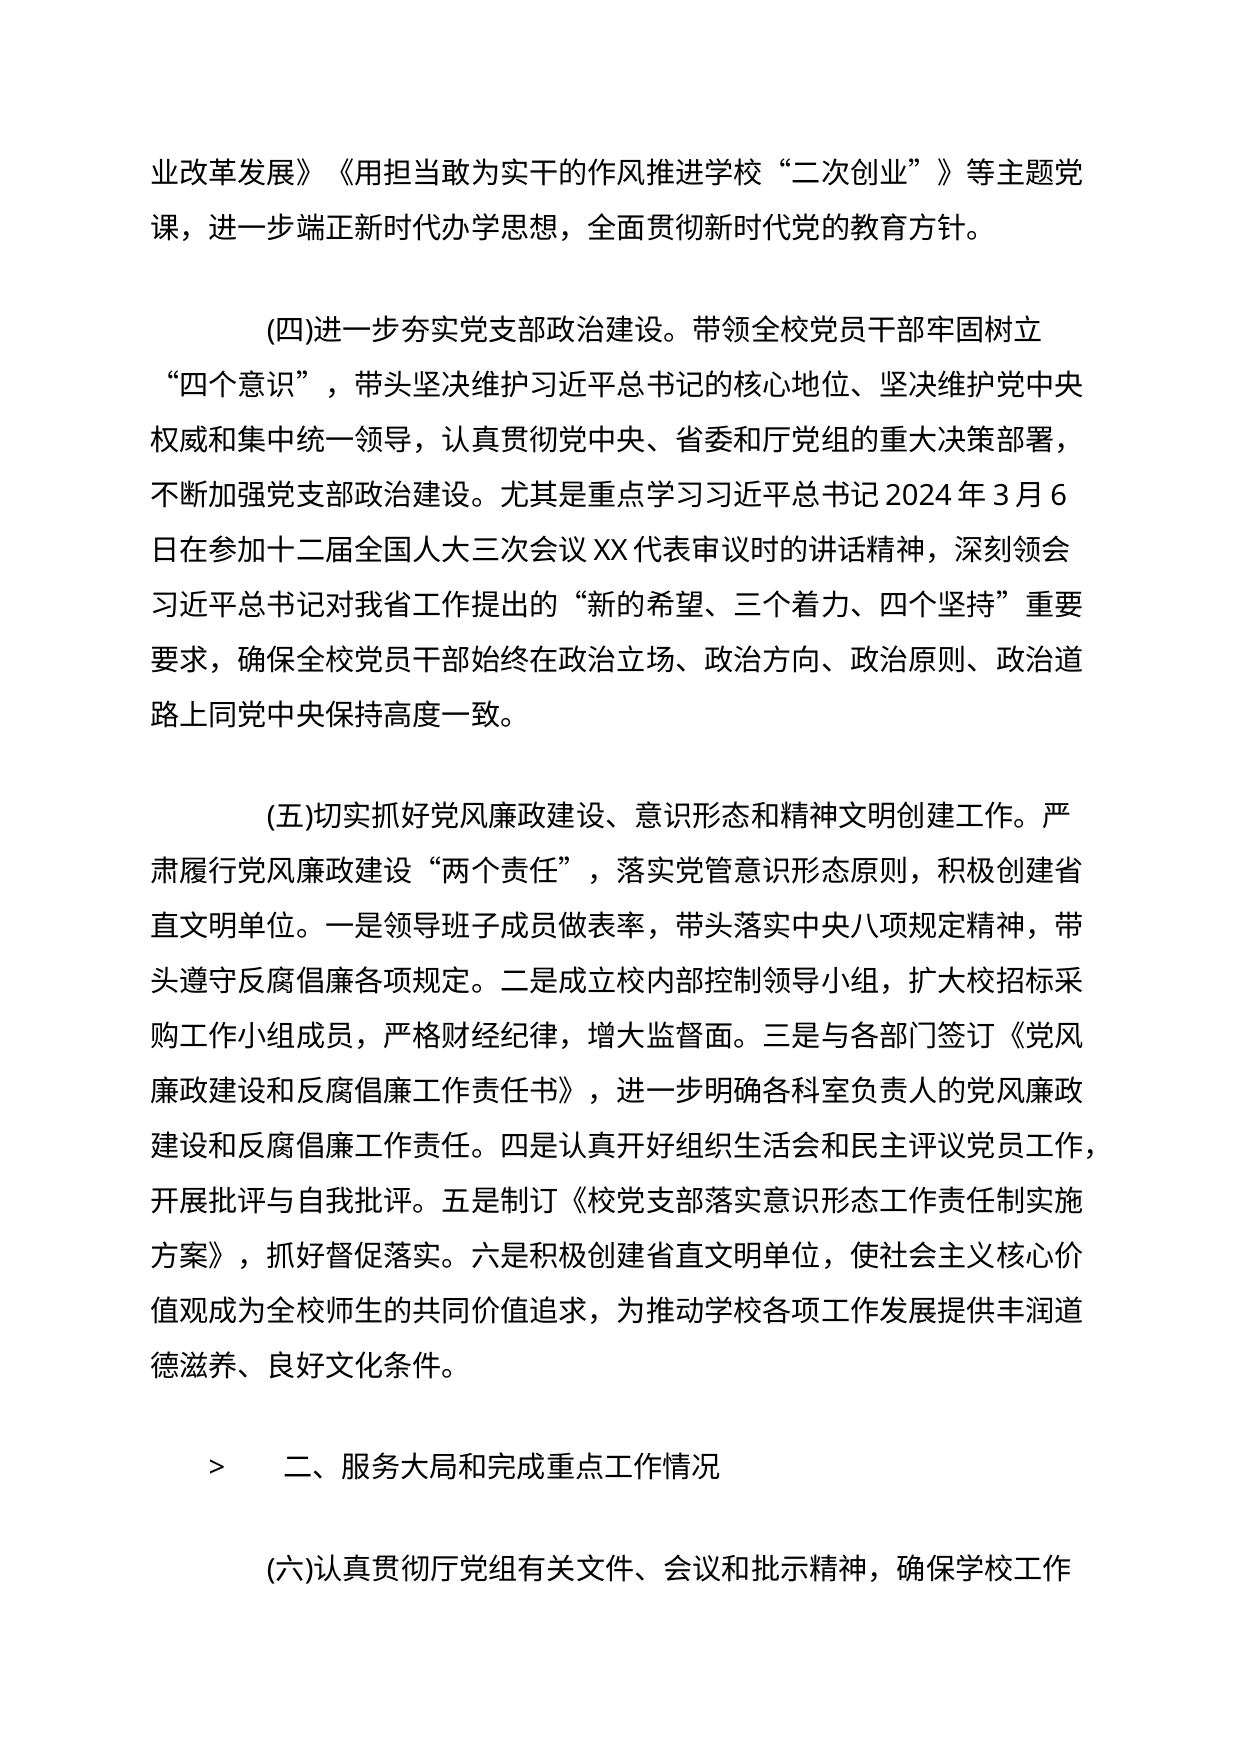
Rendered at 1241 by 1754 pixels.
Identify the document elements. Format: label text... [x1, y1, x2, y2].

text > 二、服务大局和完成重点工作情况 [150, 1444, 1090, 1486]
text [150, 1546, 1090, 1588]
text (五)切实抓好党风廉政建设、意识形态和精神文明创建工作。严肃履行党风廉政建设“两个责任”，落实党管意识形态原则，积极创建省直文明单位。一是领导班子成员做表率，带头落实中央八项规定精神，带头遵守反腐倡廉各项规定。二是成立校内部控制领导小组，扩大校招标采购工作小组成员，严格财经纪律，增大监督面。三是与各部门签订《党风廉政建设和反腐倡廉工作责任书》，进一步明确各科室负责人的党风廉政建设和反腐倡廉工作责任。四是认真开好组织生活会和民主评议党员工作，开展批评与自我批评。五是制订《校党支部落实意识形态工作责任制实施方案》，抓好督促落实。六是积极创建省直文明单位，使社会主义核心价值观成为全校师生的共同价值追求，为推动学校各项工作发展提供丰润道德滋养、良好文化条件。 [150, 793, 1090, 1384]
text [150, 150, 1090, 247]
text (四)进一步夯实党支部政治建设。带领全校党员干部牢固树立“四个意识”，带头坚决维护习近平总书记的核心地位、坚决维护党中央权威和集中统一领导，认真贯彻党中央、省委和厅党组的重大决策部署，不断加强党支部政治建设。尤其是重点学习习近平总书记2024年3月6日在参加十二届全国人大三次会议XX代表审议时的讲话精神，深刻领会习近平总书记对我省工作提出的“新的希望、三个着力、四个坚持”重要要求，确保全校党员干部始终在政治立场、政治方向、政治原则、政治道路上同党中央保持高度一致。 [150, 307, 1090, 733]
